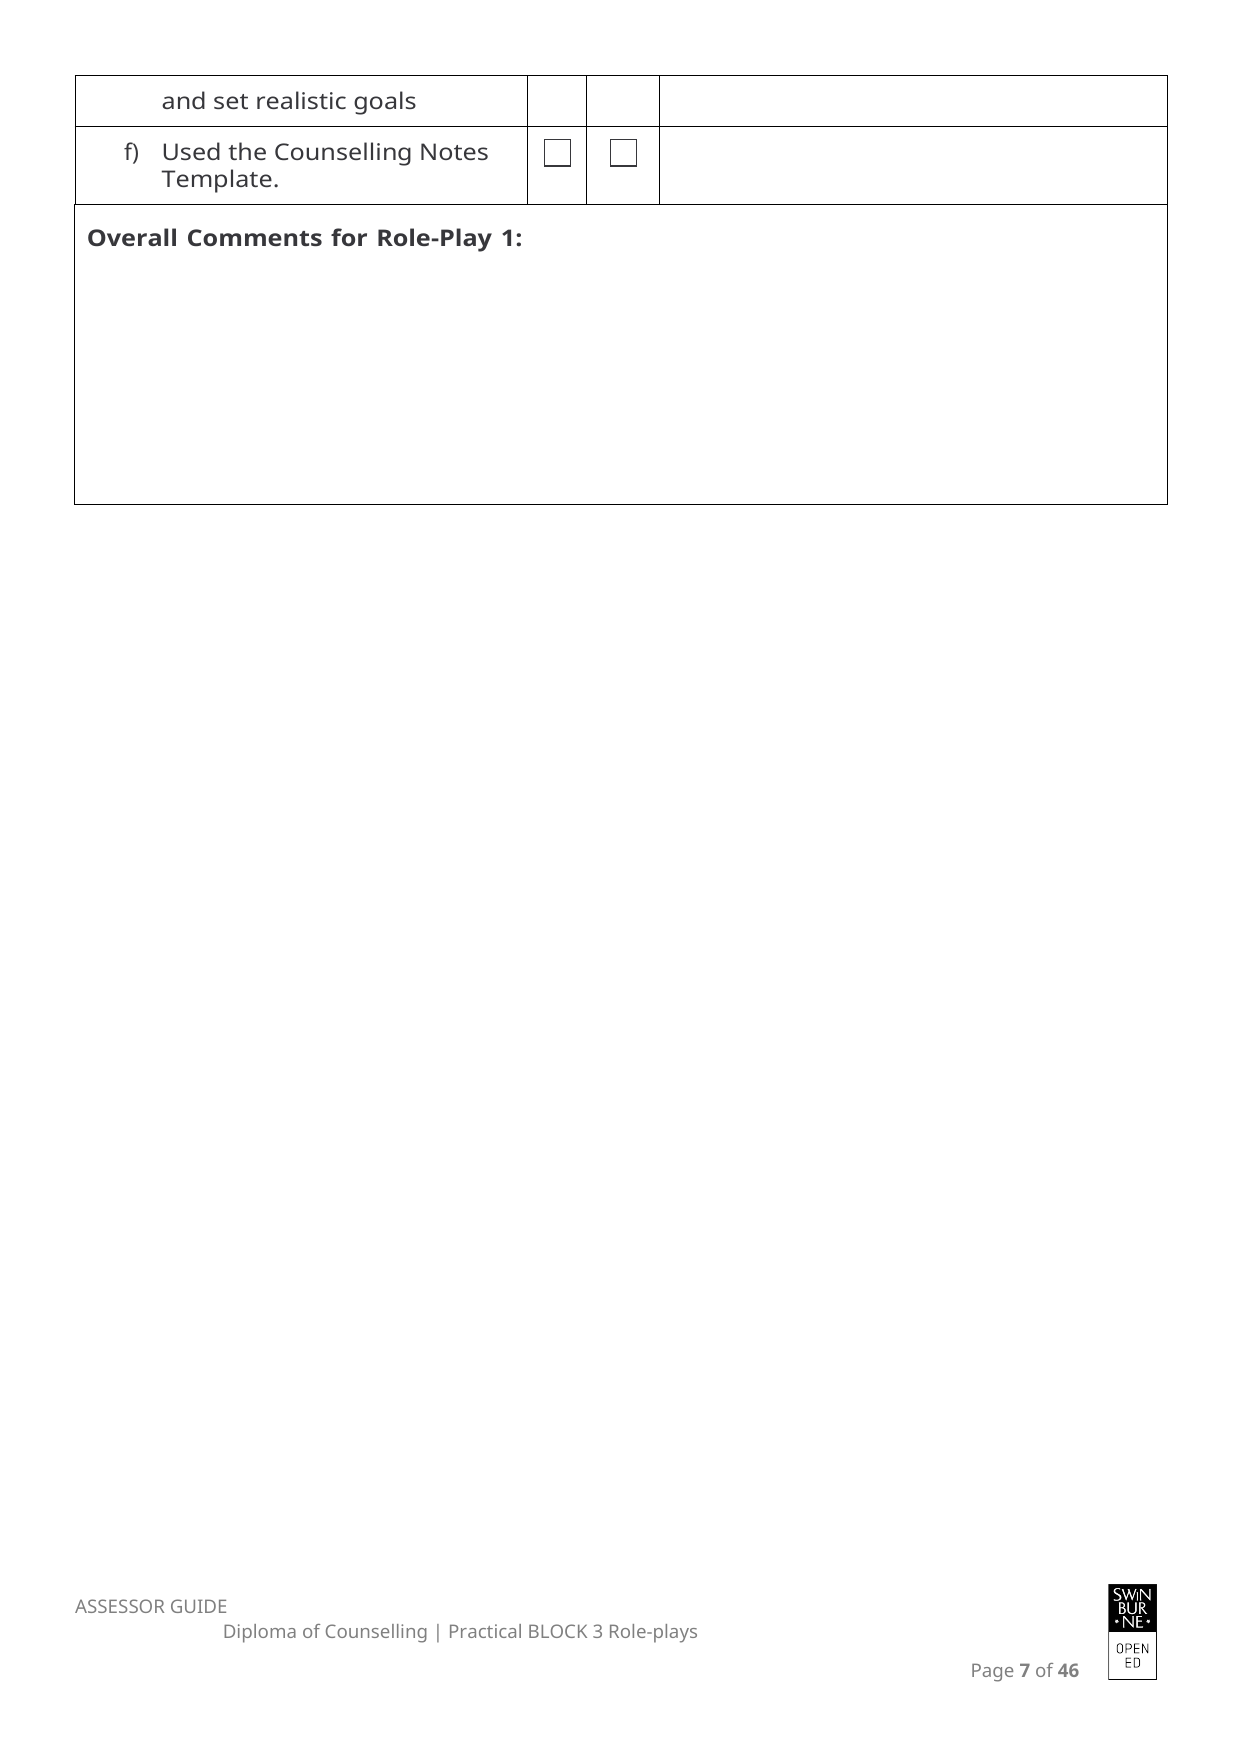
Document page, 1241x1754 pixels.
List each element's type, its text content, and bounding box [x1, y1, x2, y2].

table_cell [660, 76, 1167, 126]
table_cell Overall Comments for Role-Play 1: [75, 205, 1167, 504]
table_cell [660, 127, 1167, 204]
table_cell [587, 76, 659, 126]
picture [1108, 1584, 1157, 1680]
table_cell Used the Counselling Notes Template. [76, 127, 527, 204]
table_cell [528, 127, 586, 204]
table_cell [587, 127, 659, 204]
table_cell [528, 76, 586, 126]
